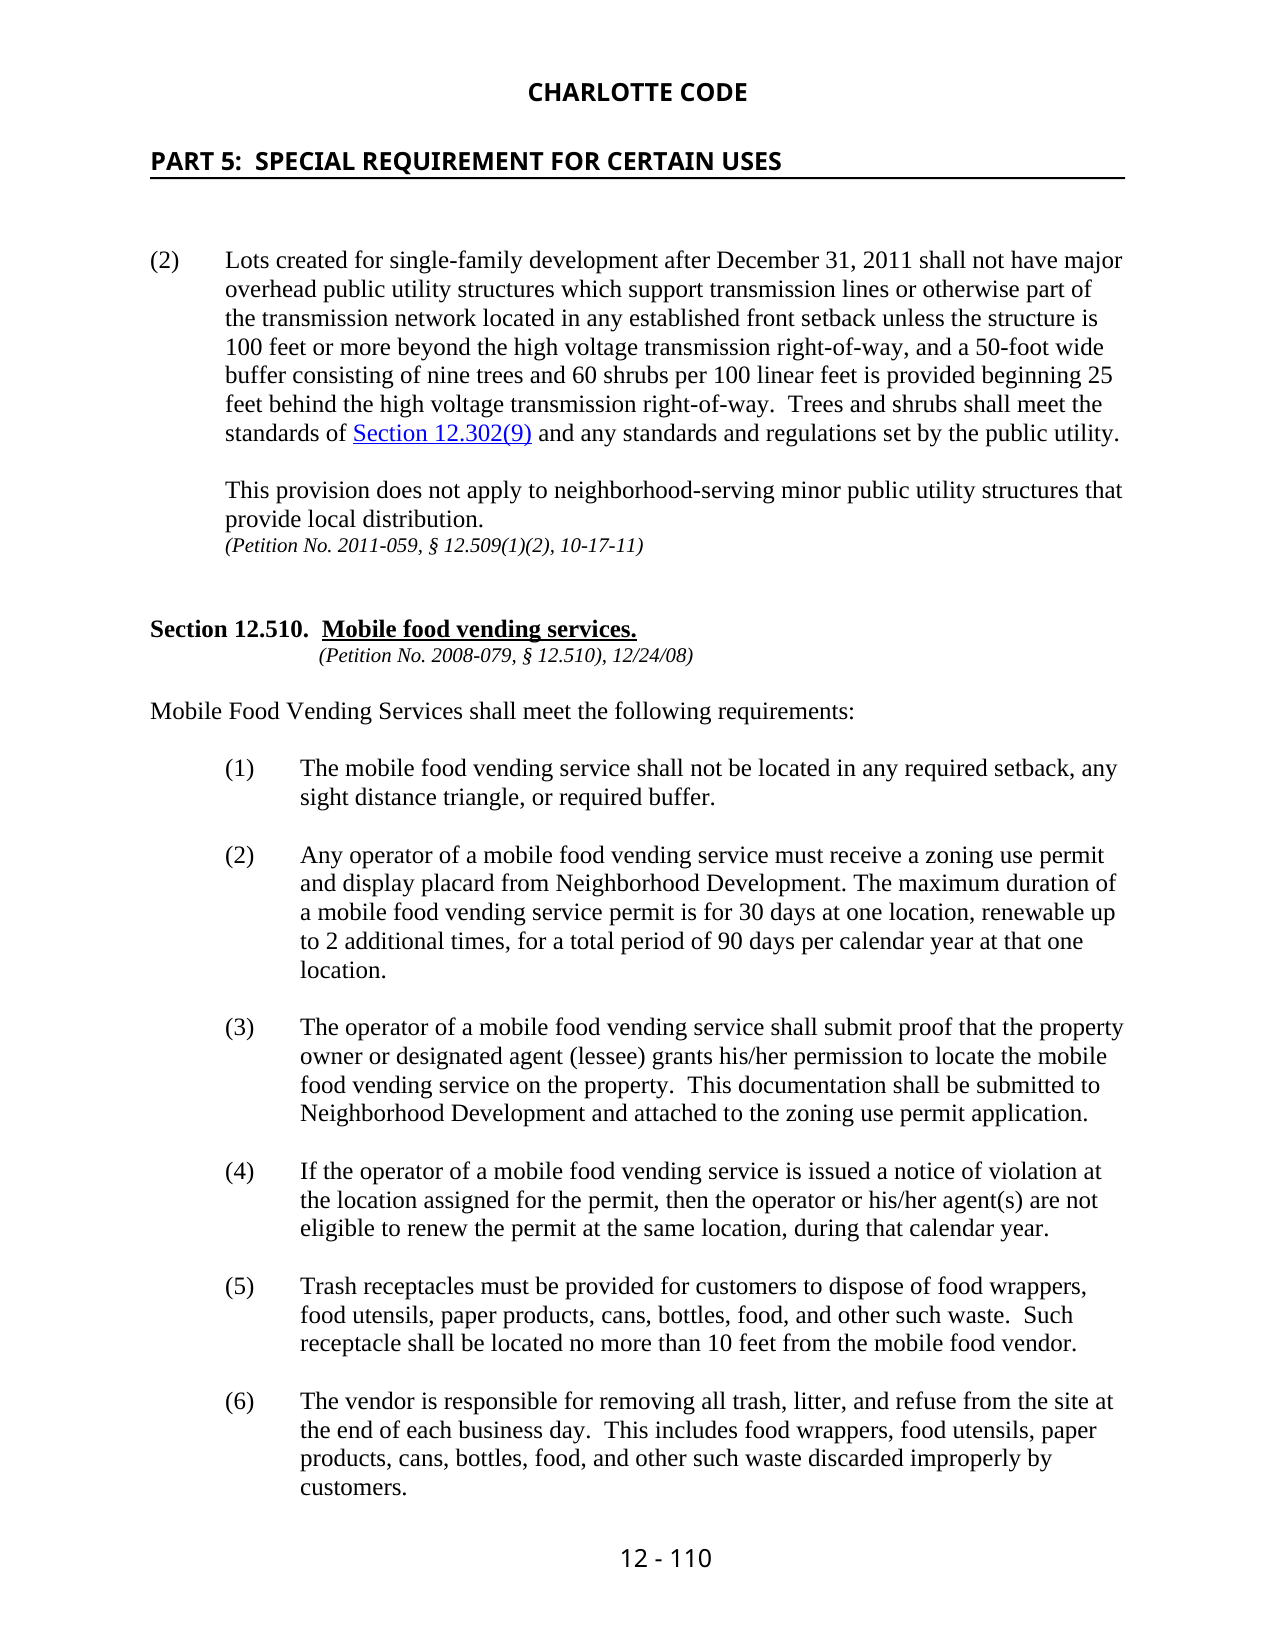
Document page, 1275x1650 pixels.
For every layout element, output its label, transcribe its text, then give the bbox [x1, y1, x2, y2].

text (3) The operator of a mobile food vending service shall submit proof that the property owner or designated agent (lessee) grants his/her permission to locate the mobile food vending service on the property. This documentation shall be submitted to Neighborhood Development and attached to the zoning use permit application. [225, 1012, 1125, 1127]
text (5) Trash receptacles must be provided for customers to dispose of food wrappers, food utensils, paper products, cans, bottles, food, and other such waste. Such receptacle shall be located no more than 10 feet from the mobile food vendor. [225, 1271, 1125, 1357]
text (1) The mobile food vending service shall not be located in any required setback, any sight distance triangle, or required buffer. [225, 753, 1125, 811]
text (Petition No. 2008-079, § 12.510), 12/24/08) [319, 643, 1125, 667]
text Mobile Food Vending Services shall meet the following requirements: [150, 696, 1125, 725]
text (2) Lots created for single-family development after December 31, 2011 shall not have major overhead public utility structures which support transmission lines or otherwise part of the transmission network located in any established front setback unless the structure is 100 feet or more beyond the high voltage transmission right-of-way, and a 50-foot wide buffer consisting of nine trees and 60 shrubs per 100 linear feet is provided beginning 25 feet behind the high voltage transmission right-of-way. Trees and shrubs shall meet the standards of Section 12.302(9) and any standards and regulations set by the public utility. [150, 179, 1125, 447]
text Section 12.510. Mobile food vending services. [150, 614, 1125, 643]
text (6) The vendor is responsible for removing all trash, litter, and refuse from the site at the end of each business day. This includes food wrappers, food utensils, paper products, cans, bottles, food, and other such waste discarded improperly by customers. [225, 1386, 1125, 1501]
text This provision does not apply to neighborhood-serving minor public utility structures that provide local distribution. [150, 475, 1125, 533]
text (4) If the operator of a mobile food vending service is issued a notice of violation at the location assigned for the permit, then the operator or his/her agent(s) are not eligible to renew the permit at the same location, during that calendar year. [225, 1156, 1125, 1242]
text (2) Any operator of a mobile food vending service must receive a zoning use permit and display placard from Neighborhood Development. The maximum duration of a mobile food vending service permit is for 30 days at one location, renewable up to 2 additional times, for a total period of 90 days per calendar year at that one location. [225, 840, 1125, 983]
text (Petition No. 2011-059, § 12.509(1)(2), 10-17-11) [150, 533, 1125, 557]
